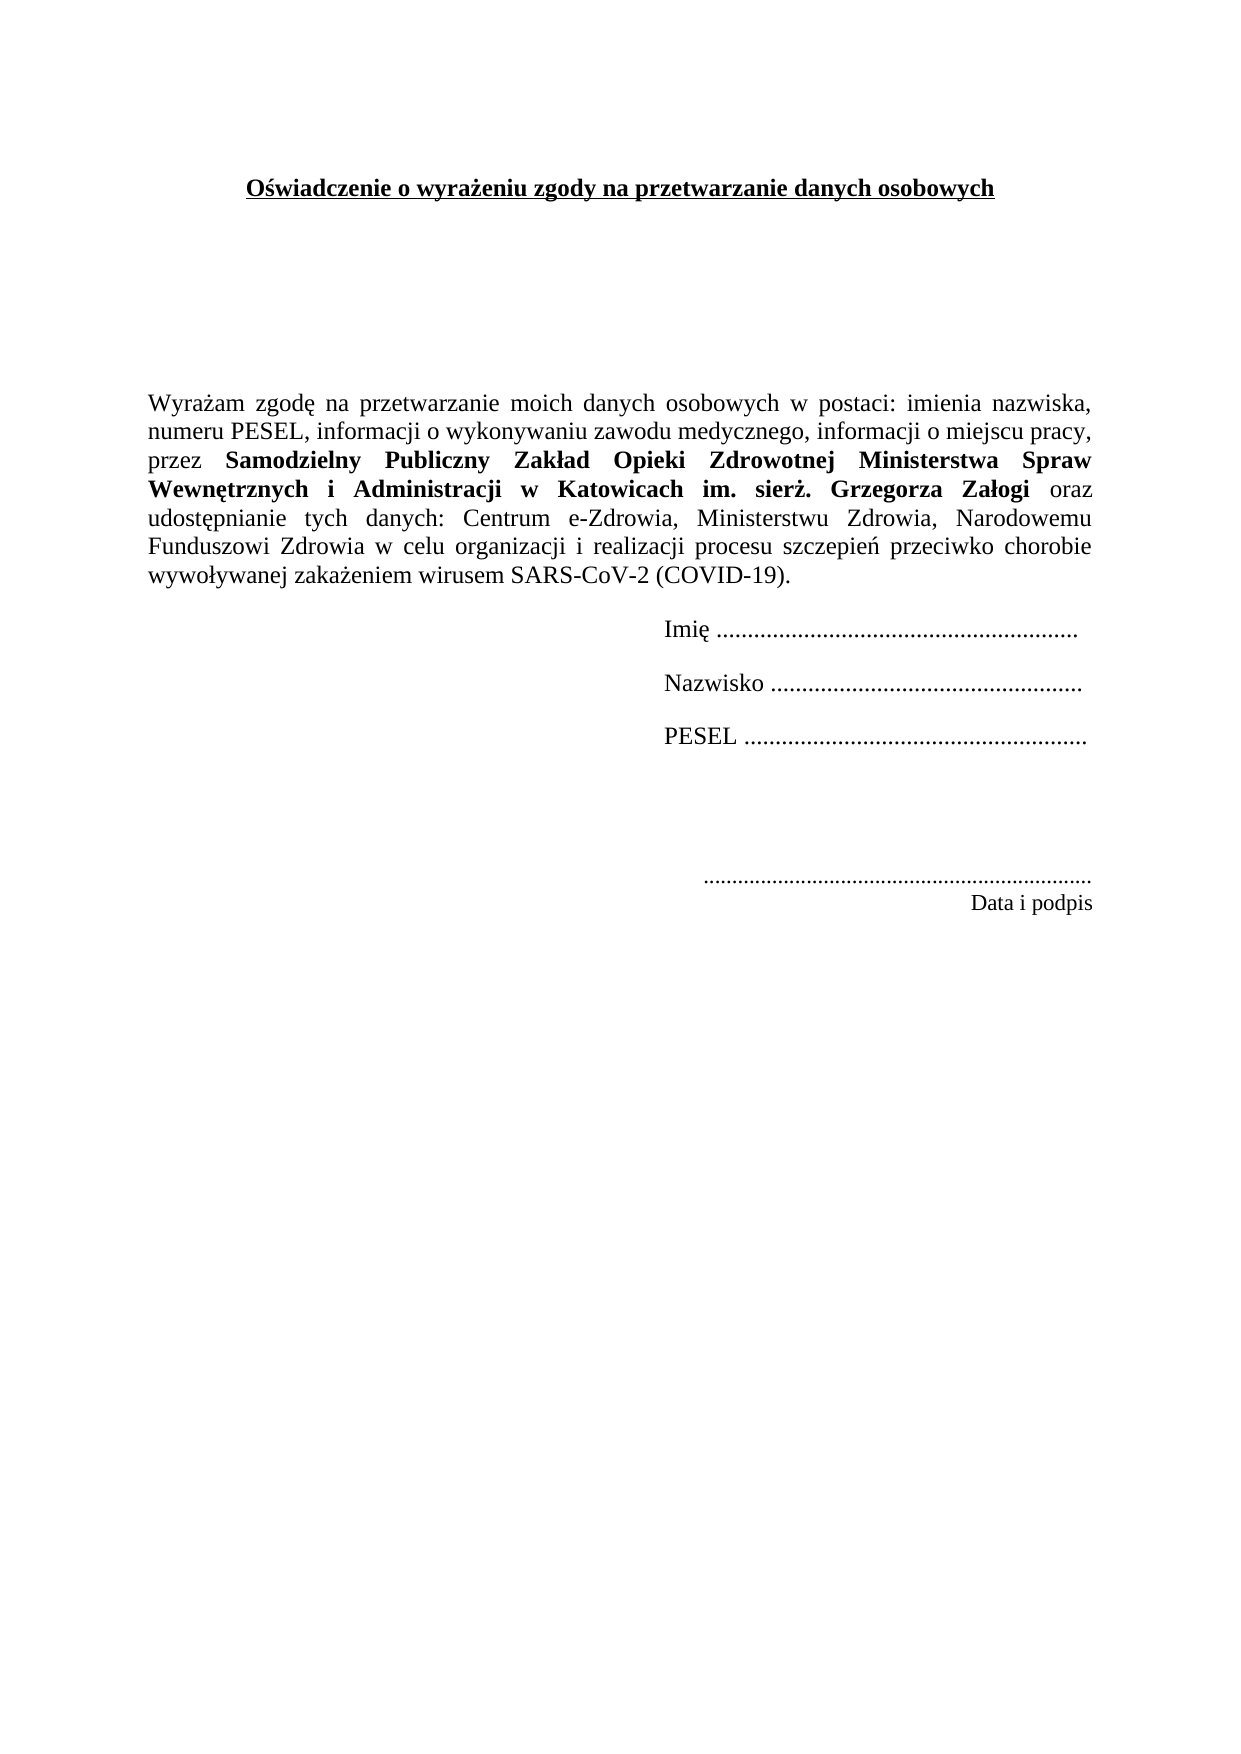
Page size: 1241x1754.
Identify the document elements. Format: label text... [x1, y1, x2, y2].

text .................................................................... [148, 862, 1093, 888]
text Data i podpis [148, 888, 1093, 915]
text Oświadczenie o wyrażeniu zgody na przetwarzanie danych osobowych [148, 173, 1093, 201]
text Nazwisko .................................................. [664, 668, 1093, 696]
text PESEL ....................................................... [664, 721, 1093, 750]
text Wyrażam zgodę na przetwarzanie moich danych osobowych w postaci: imienia nazwiska, numeru PESEL, informacji o wykonywaniu zawodu medycznego, informacji o miejscu pracy, przez Samodzielny Publiczny Zakład Opieki Zdrowotnej Ministerstwa Spraw Wewnętrznych i Administracji w Katowicach im. sierż. Grzegorza Załogi oraz udostępnianie tych danych: Centrum e-Zdrowia, Ministerstwu Zdrowia, Narodowemu Funduszowi Zdrowia w celu organizacji i realizacji procesu szczepień przeciwko chorobie wywoływanej zakażeniem wirusem SARS-CoV-2 (COVID-19). [148, 388, 1093, 589]
text Imię .......................................................... [664, 614, 1093, 643]
